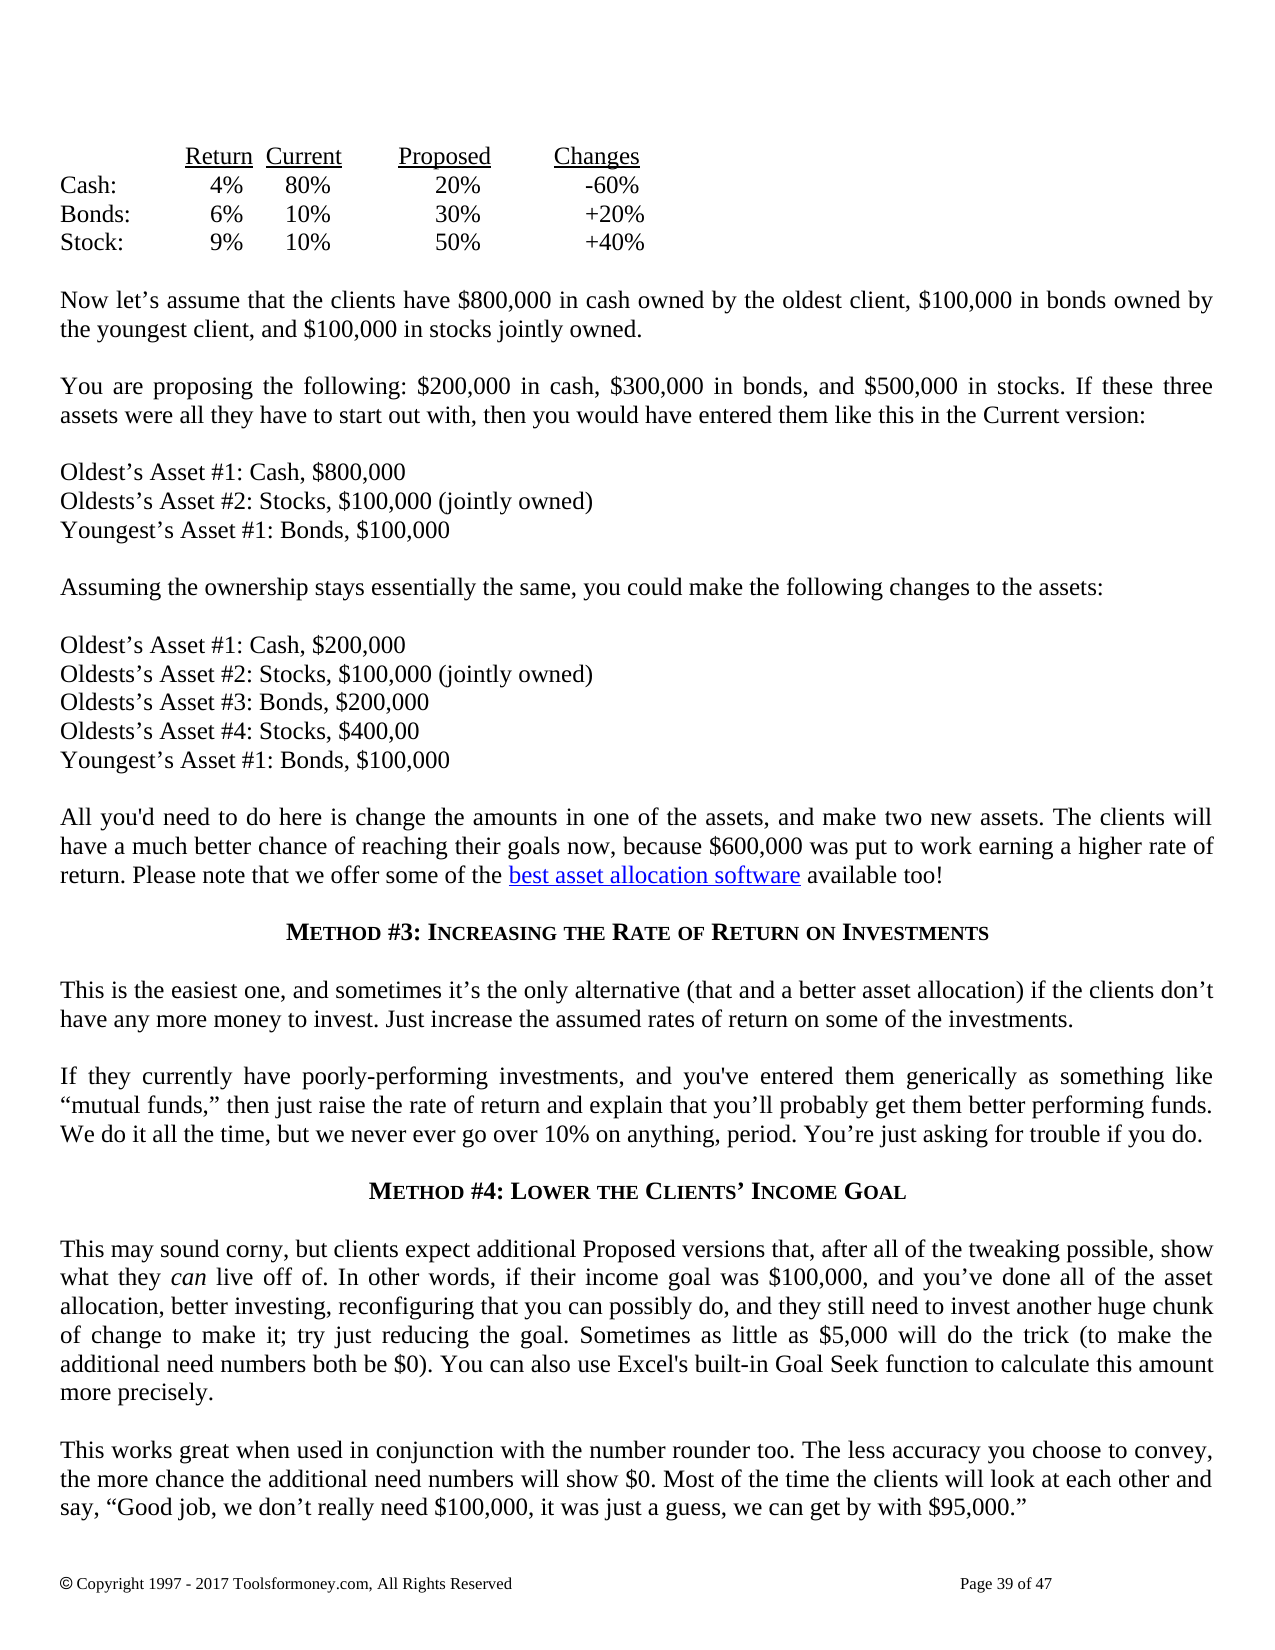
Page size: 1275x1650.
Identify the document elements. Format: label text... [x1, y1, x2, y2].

text This works great when used in conjunction with the number rounder too. The less accuracy you choose to convey, the more chance the additional need numbers will show $0. Most of the time the clients will look at each other and say, “Good job, we don’t really need $100,000, it was just a guess, we can get by with $95,000.” [60, 1435, 1215, 1521]
text This is the easiest one, and sometimes it’s the only alternative (that and a better asset allocation) if the clients don’t have any more money to invest. Just increase the assumed rates of return on some of the investments. [60, 975, 1215, 1032]
text Oldest’s Asset #1: Cash, $200,000 [60, 630, 1215, 659]
text Bonds: 6% 10% 30% +20% [60, 199, 1215, 227]
text This may sound corny, but clients expect additional Proposed versions that, after all of the tweaking possible, show what they can live off of. In other words, if their income goal was $100,000, and you’ve done all of the asset allocation, better investing, reconfiguring that you can possibly do, and they still need to invest another huge chunk of change to make it; try just reducing the goal. Sometimes as little as $5,000 will do the trick (to make the additional need numbers both be $0). You can also use Excel's built-in Goal Seek function to calculate this amount more precisely. [60, 1234, 1215, 1406]
text Youngest’s Asset #1: Bonds, $100,000 [60, 515, 1215, 544]
text You are proposing the following: $200,000 in cash, $300,000 in bonds, and $500,000 in stocks. If these three assets were all they have to start out with, then you would have entered them like this in the Current version: [60, 371, 1215, 429]
subtitle Stock: 9% 10% 50% +40% [60, 227, 1215, 256]
text Method #3: Increasing the Rate of Return on Investments [60, 917, 1215, 946]
text Method #4: Lower the Clients’ Income Goal [60, 1176, 1215, 1205]
text Youngest’s Asset #1: Bonds, $100,000 [60, 745, 1215, 774]
text All you'd need to do here is change the amounts in one of the assets, and make two new assets. The clients will have a much better chance of reaching their goals now, because $600,000 was put to work earning a higher rate of return. Please note that we offer some of the best asset allocation software available too! [60, 802, 1215, 889]
text Oldests’s Asset #4: Stocks, $400,00 [60, 716, 1215, 745]
text Now let’s assume that the clients have $800,000 in cash owned by the oldest client, $100,000 in bonds owned by the youngest client, and $100,000 in stocks jointly owned. [60, 285, 1215, 342]
text Oldest’s Asset #1: Cash, $800,000 [60, 457, 1215, 486]
text Oldests’s Asset #3: Bonds, $200,000 [60, 687, 1215, 716]
text Cash: 4% 80% 20% -60% [60, 170, 1215, 199]
text If they currently have poorly-performing investments, and you've entered them generically as something like “mutual funds,” then just raise the rate of return and explain that you’ll probably get them better performing funds. We do it all the time, but we never ever go over 10% on anything, period. You’re just asking for trouble if you do. [60, 1061, 1215, 1147]
text Return Current Proposed Changes [60, 141, 1215, 170]
text Oldests’s Asset #2: Stocks, $100,000 (jointly owned) [60, 659, 1215, 687]
text Assuming the ownership stays essentially the same, you could make the following changes to the assets: [60, 572, 1215, 601]
text Oldests’s Asset #2: Stocks, $100,000 (jointly owned) [60, 486, 1215, 515]
